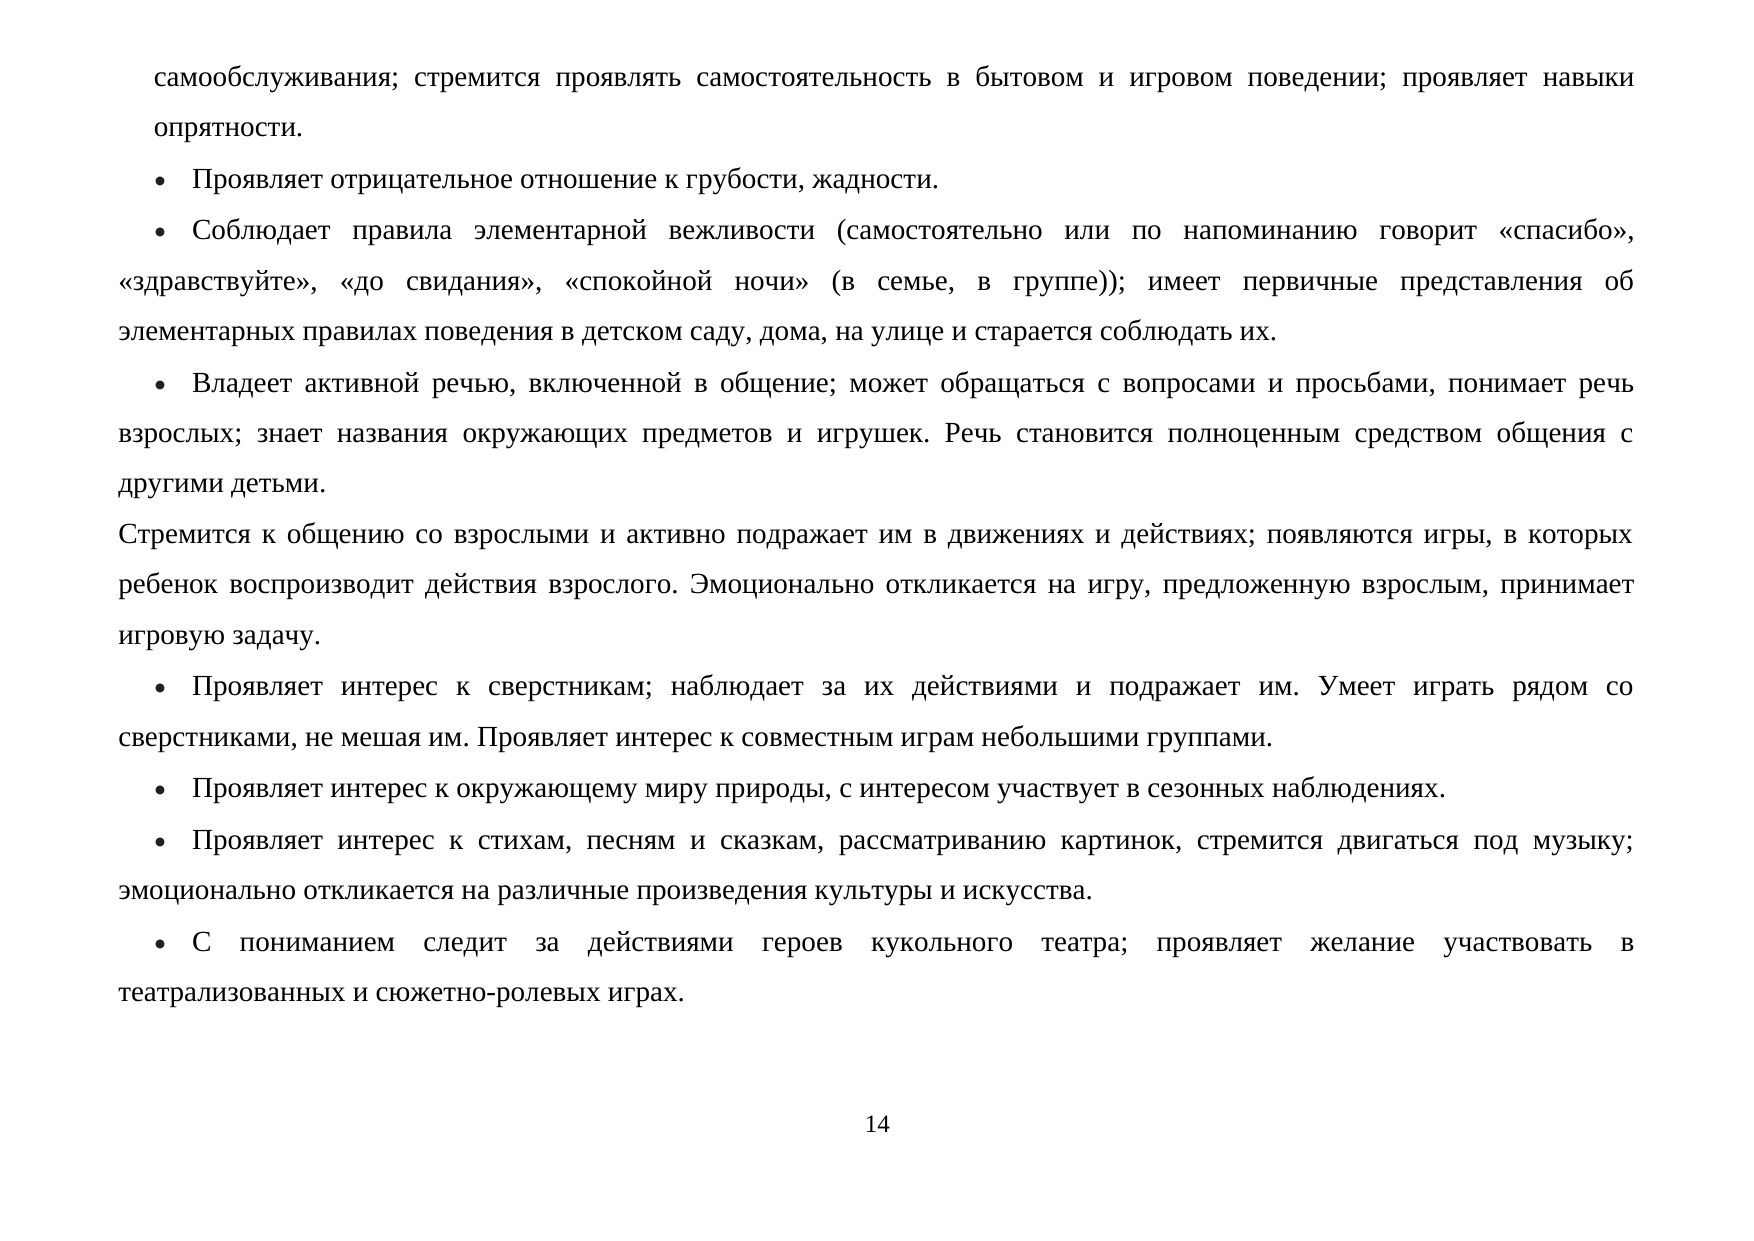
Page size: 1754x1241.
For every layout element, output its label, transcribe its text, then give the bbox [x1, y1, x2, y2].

text самообслуживания; стремится проявлять самостоятельность в бытовом и игровом поведении; проявляет навыки опрятности. [153, 59, 1636, 143]
list Соблюдает правила элементарной вежливости (самостоятельно или по напоминанию говорит «спасибо», «здравствуйте», «до свидания», «спокойной ночи» (в семье, в группе)); имеет первичные представления об элементарных правилах поведения в детском саду, дома, на улице и старается соблюдать их. [118, 212, 1636, 347]
list Проявляет интерес к стихам, песням и сказкам, рассматриванию картинок, стремится двигаться под музыку; эмоционально откликается на различные произведения культуры и искусства. [118, 822, 1636, 906]
list С пониманием следит за действиями героев кукольного театра; проявляет желание участвовать в театрализованных и сюжетно-ролевых играх. [118, 924, 1636, 1007]
list Владеет активной речью, включенной в общение; может обращаться с вопросами и просьбами, понимает речь взрослых; знает названия окружающих предметов и игрушек. Речь становится полноценным средством общения с другими детьми. [118, 365, 1636, 499]
list Проявляет интерес к сверстникам; наблюдает за их действиями и подражает им. Умеет играть рядом со сверстниками, не мешая им. Проявляет интерес к совместным играм небольшими группами. [118, 668, 1636, 752]
text Стремится к общению со взрослыми и активно подражает им в движениях и действиях; появляются игры, в которых ребенок воспроизводит действия взрослого. Эмоционально откликается на игру, предложенную взрослым, принимает игровую задачу. [118, 516, 1636, 650]
list Проявляет интерес к окружающему миру природы, с интересом участвует в сезонных наблюдениях. [118, 770, 1636, 804]
list Проявляет отрицательное отношение к грубости, жадности. [118, 161, 1636, 194]
